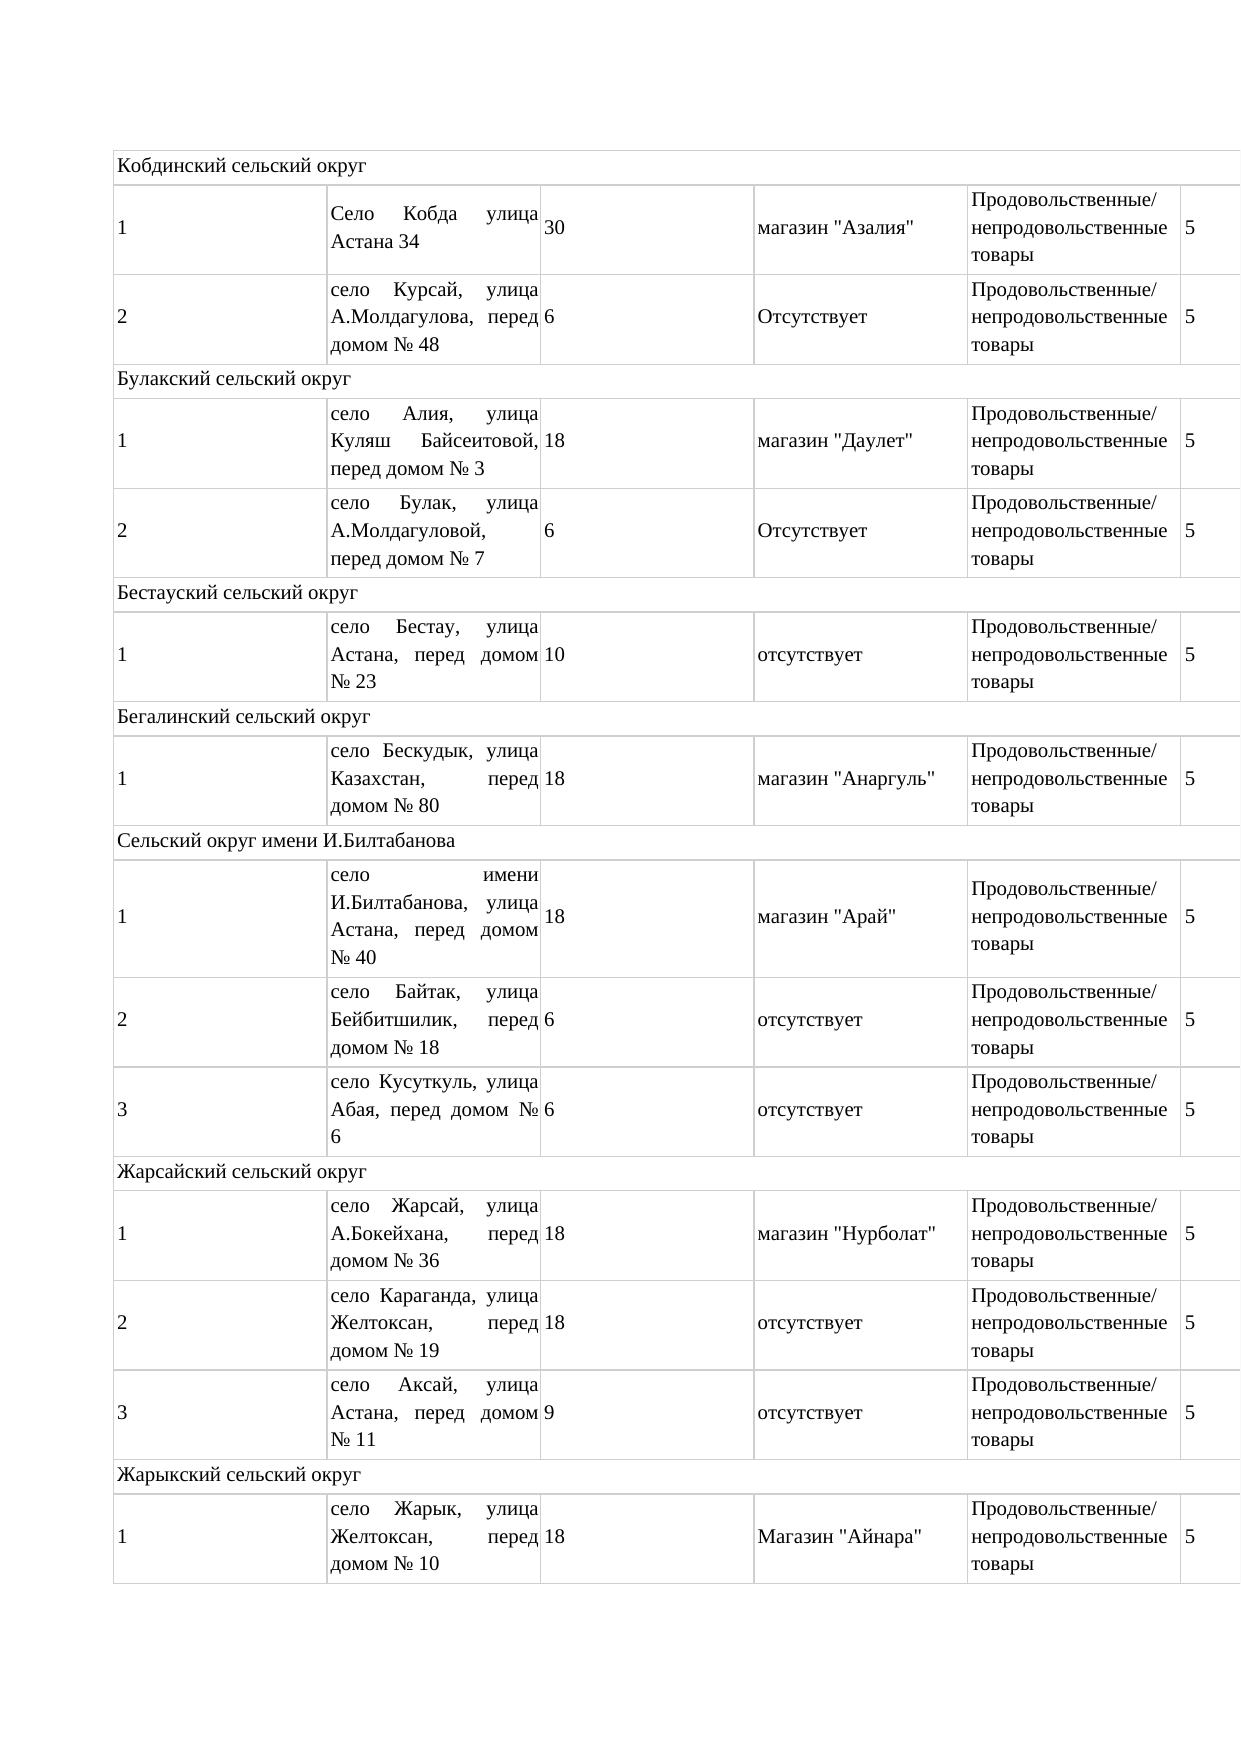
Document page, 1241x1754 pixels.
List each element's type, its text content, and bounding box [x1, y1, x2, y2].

table_cell село Булак, улица А.Молдагуловой, перед домом № 7 [328, 489, 540, 577]
table_cell 3 [114, 1068, 326, 1156]
table_cell Кобдинский сельский округ [114, 151, 1240, 184]
table_cell Отсутствует [755, 275, 967, 363]
table_cell Продовольственные/ непродовольственные товары [968, 1068, 1180, 1156]
table_cell 6 [541, 275, 753, 363]
table_cell село Бескудык, улица Казахстан, перед домом № 80 [328, 737, 540, 825]
table_cell 30 [541, 186, 753, 274]
table_cell Жарсайский сельский округ [114, 1157, 1240, 1190]
table_cell Продовольственные/ непродовольственные товары [968, 1281, 1180, 1369]
table_cell Продовольственные/ непродовольственные товары [968, 399, 1180, 487]
table_cell Продовольственные/ непродовольственные товары [968, 861, 1180, 977]
table_cell 5 [1181, 1495, 1240, 1583]
table_cell Продовольственные/ непродовольственные товары [968, 275, 1180, 363]
table_cell магазин "Даулет" [755, 399, 967, 487]
table_cell 6 [541, 978, 753, 1066]
table_cell село Байтак, улица Бейбитшилик, перед домом № 18 [328, 978, 540, 1066]
table_cell магазин "Арай" [755, 861, 967, 977]
table_cell 1 [114, 613, 326, 701]
table_cell 5 [1181, 399, 1240, 487]
table_cell 18 [541, 1495, 753, 1583]
table_cell 5 [1181, 1371, 1240, 1459]
table_cell 1 [114, 1495, 326, 1583]
table_cell село Кусуткуль, улица Абая, перед домом № 6 [328, 1068, 540, 1156]
table_cell Продовольственные/ непродовольственные товары [968, 489, 1180, 577]
table_cell 2 [114, 978, 326, 1066]
table_cell 18 [541, 1281, 753, 1369]
table_cell Продовольственные/ непродовольственные товары [968, 613, 1180, 701]
table_cell 3 [114, 1371, 326, 1459]
table_cell отсутствует [755, 1281, 967, 1369]
table_cell село Алия, улица Куляш Байсеитовой, перед домом № 3 [328, 399, 540, 487]
table_cell Сельский округ имени И.Билтабанова [114, 826, 1240, 859]
table_cell 1 [114, 186, 326, 274]
table_cell 18 [541, 399, 753, 487]
table_cell Бестауский сельский округ [114, 578, 1240, 611]
table_cell отсутствует [755, 978, 967, 1066]
table_cell 5 [1181, 1281, 1240, 1369]
table_cell Бегалинский сельский округ [114, 702, 1240, 735]
table_cell 5 [1181, 861, 1240, 977]
table_cell 10 [541, 613, 753, 701]
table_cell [968, 1371, 1180, 1459]
table_cell 5 [1181, 275, 1240, 363]
table_cell 5 [1181, 978, 1240, 1066]
table_cell Магазин "Айнара" [755, 1495, 967, 1583]
table_cell село имени И.Билтабанова, улица Астана, перед домом № 40 [328, 861, 540, 977]
table_cell село Жарсай, улица А.Бокейхана, перед домом № 36 [328, 1191, 540, 1280]
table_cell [968, 1495, 1180, 1583]
table_cell 1 [114, 1191, 326, 1280]
table_cell село Караганда, улица Желтоксан, перед домом № 19 [328, 1281, 540, 1369]
table_cell 1 [114, 861, 326, 977]
table_cell отсутствует [755, 613, 967, 701]
table_cell Продовольственные/ непродовольственные товары [968, 737, 1180, 825]
table_cell 6 [541, 1068, 753, 1156]
table_cell отсутствует [755, 1068, 967, 1156]
table_cell 1 [114, 399, 326, 487]
table_cell магазин "Анаргуль" [755, 737, 967, 825]
table_cell Село Кобда улица Астана 34 [328, 186, 540, 274]
table_cell 18 [541, 1191, 753, 1280]
table_cell 5 [1181, 489, 1240, 577]
table_cell Жарыкский сельский округ [114, 1460, 1240, 1493]
table_cell 18 [541, 861, 753, 977]
table_cell отсутствует [755, 1371, 967, 1459]
table_cell 5 [1181, 737, 1240, 825]
table_cell 2 [114, 1281, 326, 1369]
table_cell Продовольственные/ непродовольственные товары [968, 186, 1180, 274]
table_cell Отсутствует [755, 489, 967, 577]
table_cell 2 [114, 275, 326, 363]
table_cell 18 [541, 737, 753, 825]
table_cell 1 [114, 737, 326, 825]
table_cell Продовольственные/ непродовольственные товары [968, 1191, 1180, 1280]
table_cell село Бестау, улица Астана, перед домом № 23 [328, 613, 540, 701]
table_cell магазин "Азалия" [755, 186, 967, 274]
table_cell село Жарык, улица Желтоксан, перед домом № 10 [328, 1495, 540, 1583]
table_cell село Курсай, улица А.Молдагулова, перед домом № 48 [328, 275, 540, 363]
table_cell 2 [114, 489, 326, 577]
table_cell Булакский сельский округ [114, 365, 1240, 398]
table_cell село Аксай, улица Астана, перед домом № 11 [328, 1371, 540, 1459]
table_cell 5 [1181, 1191, 1240, 1280]
table_cell 6 [541, 489, 753, 577]
table_cell 9 [541, 1371, 753, 1459]
table_cell 5 [1181, 1068, 1240, 1156]
table_cell 5 [1181, 186, 1240, 274]
table_cell Продовольственные/ непродовольственные товары [968, 978, 1180, 1066]
table_cell магазин "Нурболат" [755, 1191, 967, 1280]
table_cell 5 [1181, 613, 1240, 701]
